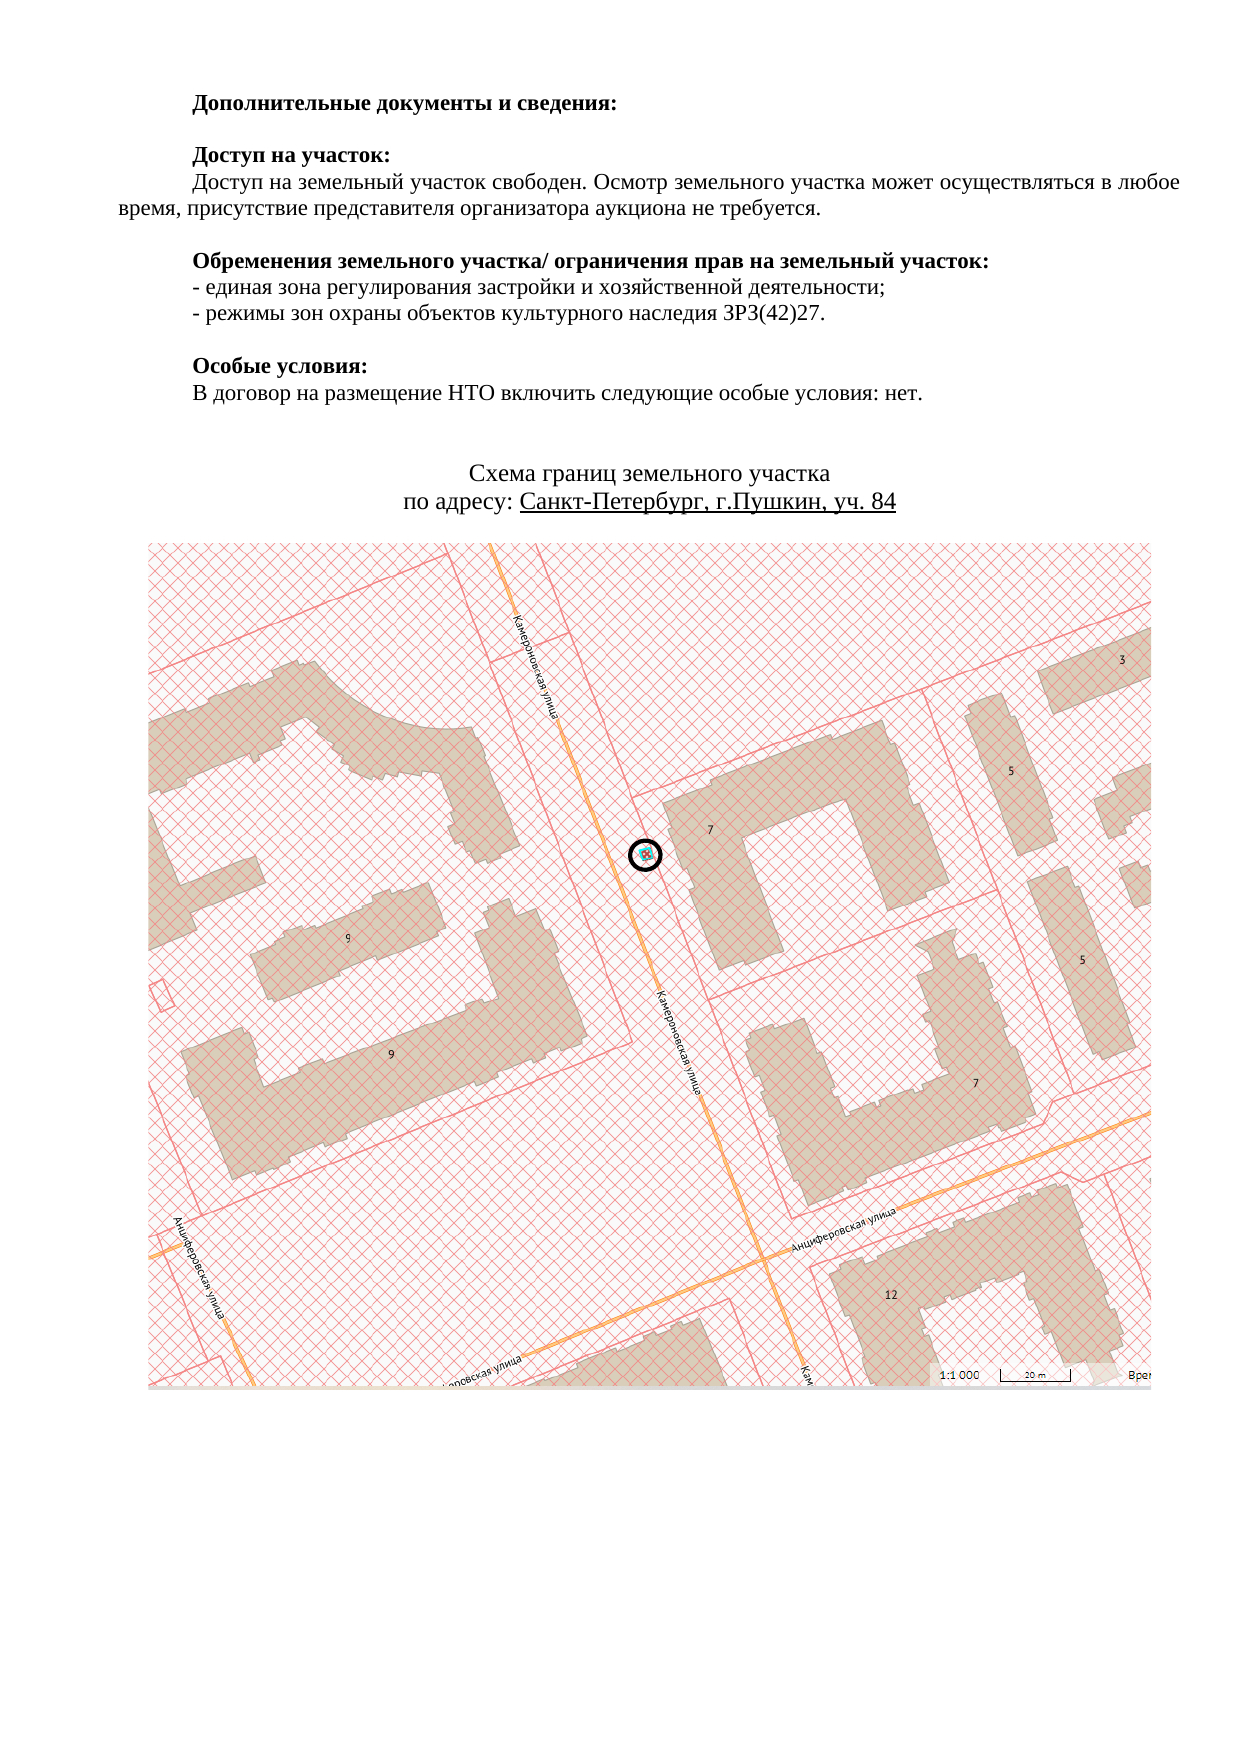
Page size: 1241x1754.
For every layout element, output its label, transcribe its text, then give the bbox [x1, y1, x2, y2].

text Обременения земельного участка/ ограничения прав на земельный участок: [118, 247, 1181, 273]
text Доступ на участок: [118, 141, 1181, 168]
text Дополнительные документы и сведения: [118, 89, 1181, 115]
text В договор на размещение НТО включить следующие особые условия: нет. [118, 378, 1181, 405]
picture [148, 543, 1152, 1390]
text Схема границ земельного участка [118, 458, 1181, 486]
text Доступ на земельный участок свободен. Осмотр земельного участка может осуществляться в любое время, присутствие представителя организатора аукциона не требуется. [118, 168, 1181, 220]
text по адресу: Санкт-Петербург, г.Пушкин, уч. 84 [118, 486, 1181, 515]
text - режимы зон охраны объектов культурного наследия ЗРЗ(42)27. [118, 299, 1181, 326]
text - единая зона регулирования застройки и хозяйственной деятельности; [118, 273, 1181, 299]
text Особые условия: [118, 352, 1181, 378]
